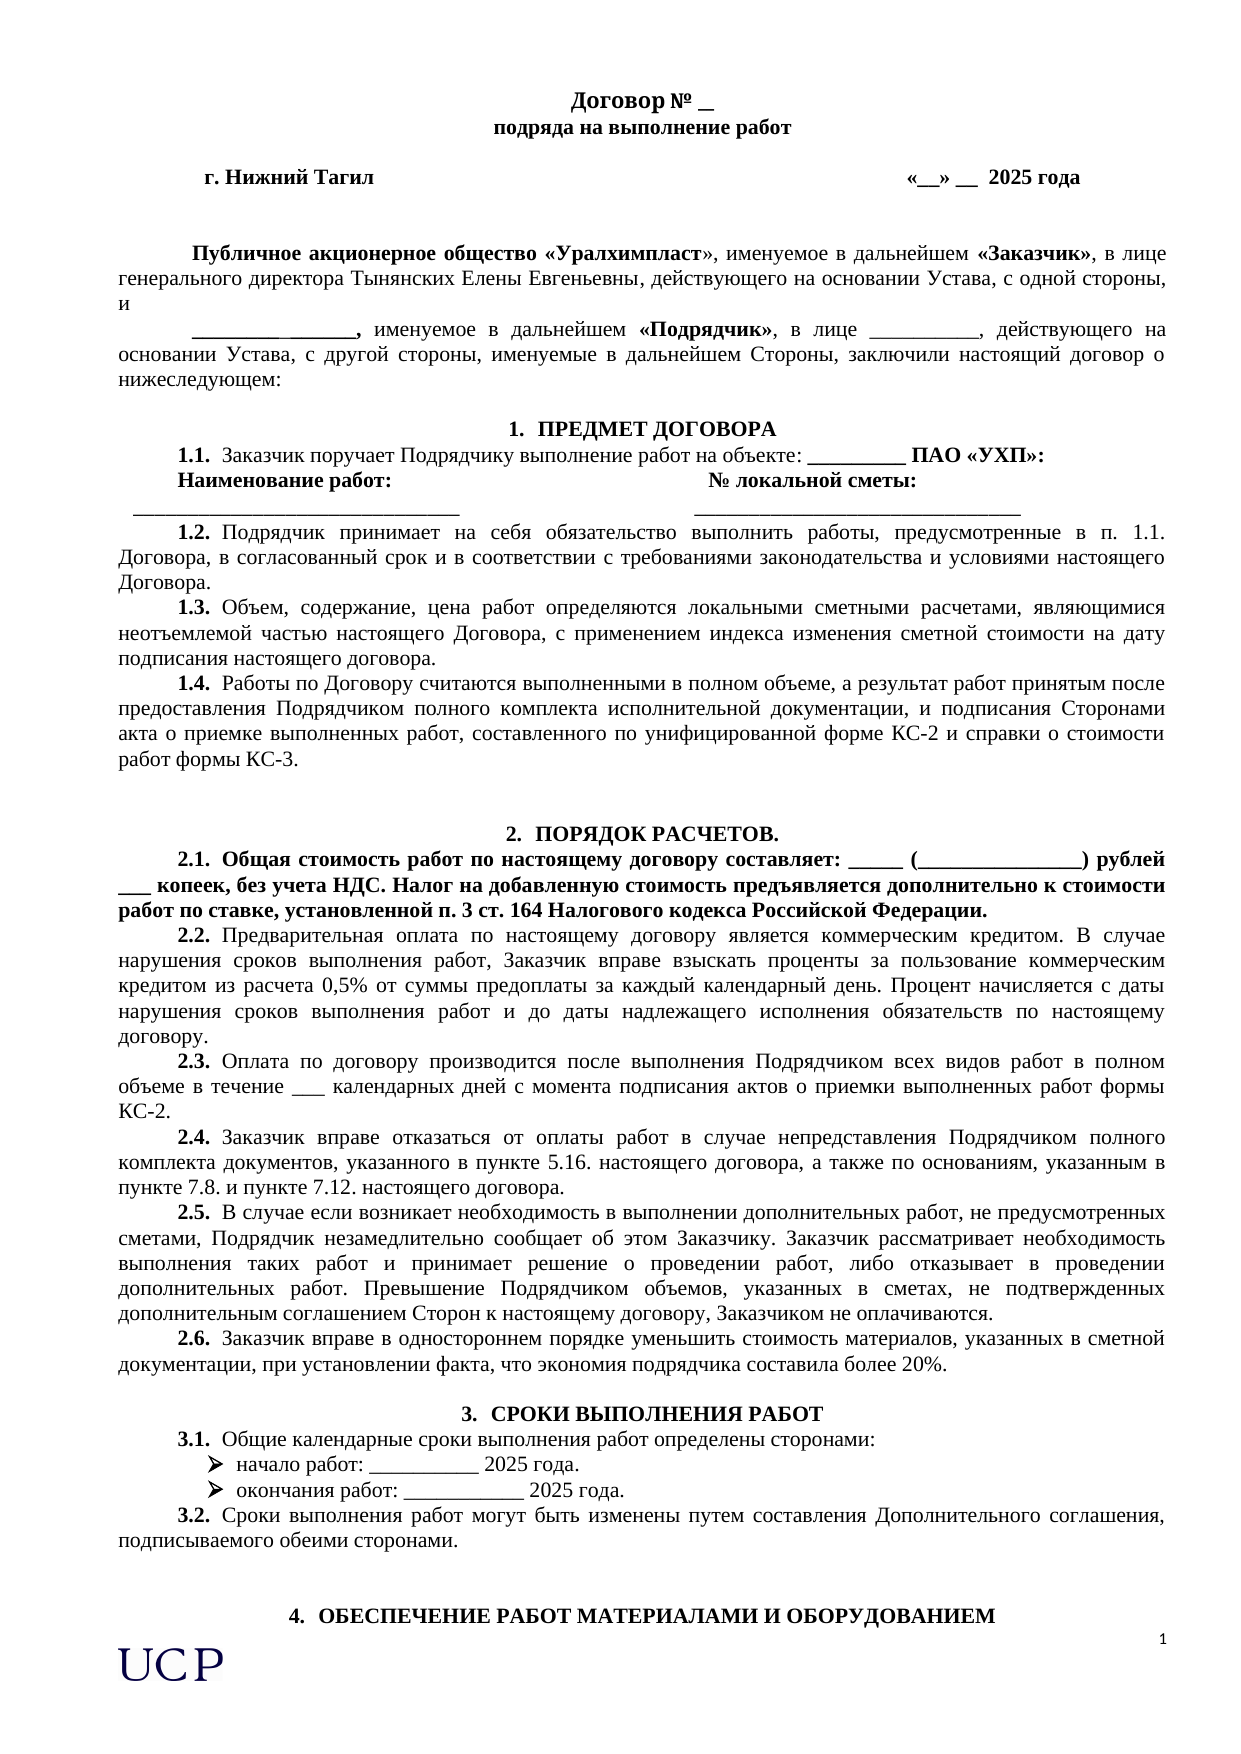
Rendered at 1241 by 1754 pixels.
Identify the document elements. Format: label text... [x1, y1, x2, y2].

list Подрядчик принимает на себя обязательство выполнить работы, предусмотренные в п. 1.1. Договора, в согласованный срок и в соответствии с требованиями законодательства и условиями настоящего Договора. [118, 519, 1167, 594]
text Публичное акционерное общество «Уралхимпласт», именуемое в дальнейшем «Заказчик», в лице генерального директора Тынянских Елены Евгеньевны, действующего на основании Устава, с одной стороны, и [118, 240, 1167, 316]
text _______________, именуемое в дальнейшем «Подрядчик», в лице __________, действующего на основании Устава, с другой стороны, именуемые в дальнейшем Стороны, заключили настоящий договор о нижеследующем: [118, 316, 1167, 391]
list Оплата по договору производится после выполнения Подрядчиком всех видов работ в полном объеме в течение ___ календарных дней с момента подписания актов о приемки выполненных работ формы КС-2. [118, 1048, 1167, 1124]
table_header ______________________________ [122, 492, 683, 519]
text подряда на выполнение работ [118, 114, 1167, 139]
list ПРЕДМЕТ ДОГОВОРА [118, 416, 1167, 442]
list начало работ: __________ 2025 года. [118, 1451, 1167, 1477]
list Предварительная оплата по настоящему договору является коммерческим кредитом. В случае нарушения сроков выполнения работ, Заказчик вправе взыскать проценты за пользование коммерческим кредитом из расчета 0,5% от суммы предоплаты за каждый календарный день. Процент начисляется с даты нарушения сроков выполнения работ и до даты надлежащего исполнения обязательств по настоящему договору. [118, 922, 1167, 1048]
list Работы по Договору считаются выполненными в полном объеме, а результат работ принятым после предоставления Подрядчиком полного комплекта исполнительной документации, и подписания Сторонами акта о приемке выполненных работ, составленного по унифицированной форме КС-2 и справки о стоимости работ формы КС-3. [118, 670, 1167, 771]
list Заказчик поручает Подрядчику выполнение работ на объекте: _________ ПАО «УХП»: [118, 442, 1167, 467]
list Объем, содержание, цена работ определяются локальными сметными расчетами, являющимися неотъемлемой частью настоящего Договора, с применением индекса изменения сметной стоимости на дату подписания настоящего договора. [118, 594, 1167, 670]
list Общая стоимость работ по настоящему договору составляет: _____ (_______________) рублей ___ копеек, без учета НДС. Налог на добавленную стоимость предъявляется дополнительно к стоимости работ по ставке, установленной п. 3 ст. 164 Налогового кодекса Российской Федерации. [118, 846, 1167, 922]
list ОБЕСПЕЧЕНИЕ РАБОТ МАТЕРИАЛАМИ И ОБОРУДОВАНИЕМ [118, 1603, 1167, 1628]
list ПОРЯДОК РАСЧЕТОВ. [118, 821, 1167, 846]
list Заказчик вправе в одностороннем порядке уменьшить стоимость материалов, указанных в сметной документации, при установлении факта, что экономия подрядчика составила более 20%. [118, 1325, 1167, 1376]
list Сроки выполнения работ могут быть изменены путем составления Дополнительного соглашения, подписываемого обеими сторонами. [118, 1502, 1167, 1552]
list Общие календарные сроки выполнения работ определены сторонами: [118, 1426, 1167, 1451]
list окончания работ: ___________ 2025 года. [118, 1477, 1167, 1502]
picture [118, 1648, 223, 1681]
table_header ______________________________ [683, 492, 1111, 519]
text Наименование работ: № локальной сметы: [118, 467, 1167, 492]
list СРОКИ ВЫПОЛНЕНИЯ РАБОТ [118, 1401, 1167, 1426]
subtitle Договор № __ [118, 89, 1167, 114]
list В случае если возникает необходимость в выполнении дополнительных работ, не предусмотренных сметами, Подрядчик незамедлительно сообщает об этом Заказчику. Заказчик рассматривает необходимость выполнения таких работ и принимает решение о проведении работ, либо отказывает в проведении дополнительных работ. Превышение Подрядчиком объемов, указанных в сметах, не подтвержденных дополнительным соглашением Сторон к настоящему договору, Заказчиком не оплачиваются. [118, 1199, 1167, 1325]
list Заказчик вправе отказаться от оплаты работ в случае непредставления Подрядчиком полного комплекта документов, указанного в пункте 5.16. настоящего договора, а также по основаниям, указанным в пункте 7.8. и пункте 7.12. настоящего договора. [118, 1124, 1167, 1199]
text г. Нижний Тагил «__» __ 2025 года [118, 164, 1167, 189]
